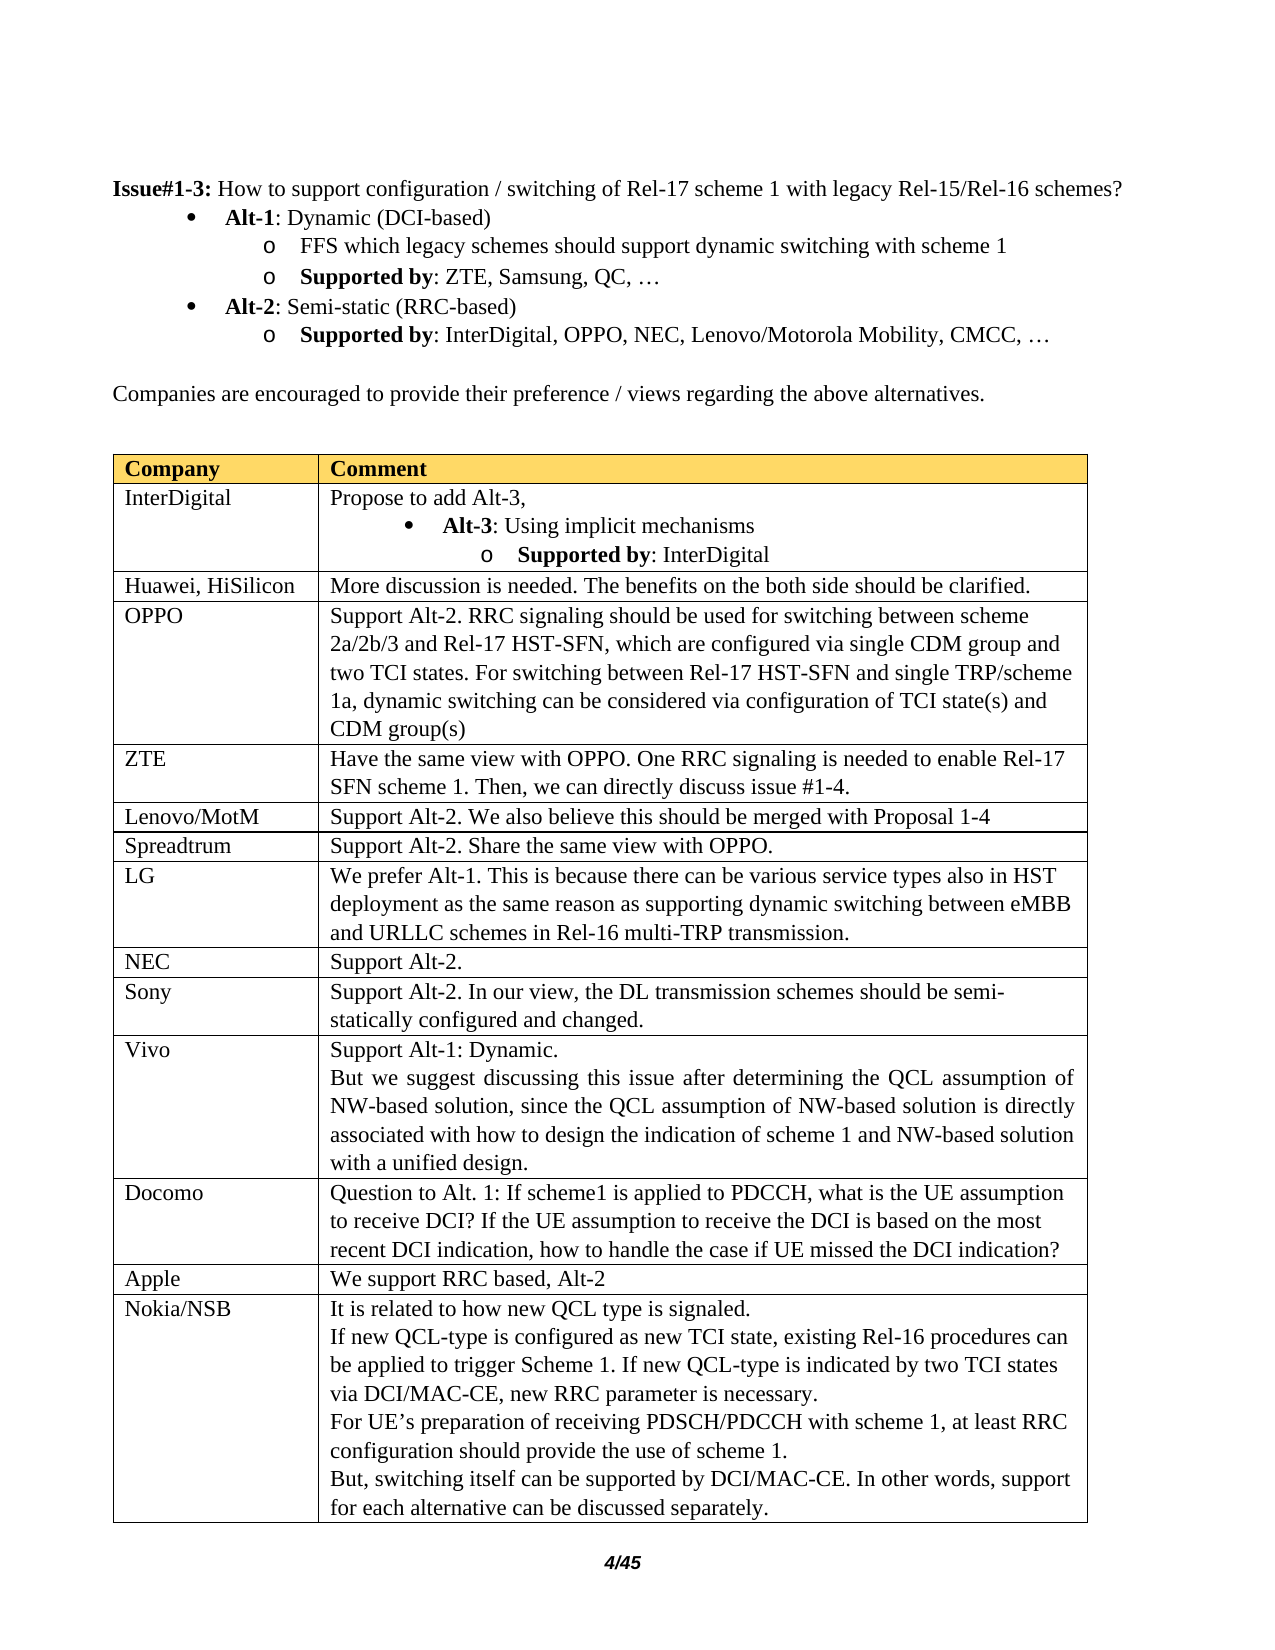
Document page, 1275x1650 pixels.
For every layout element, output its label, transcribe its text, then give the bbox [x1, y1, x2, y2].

table_cell We support RRC based, Alt-2 [319, 1265, 1087, 1294]
list Alt-1: Dynamic (DCI-based) [187, 204, 1172, 230]
table_cell Question to Alt. 1: If scheme1 is applied to PDCCH, what is the UE assumption to receive DCI? If the UE assumption to receive the DCI is based on the most recent DCI indication, how to handle the case if UE missed the DCI indication? [319, 1179, 1087, 1264]
table_cell Support Alt-2. [319, 948, 1087, 977]
table_cell Apple [114, 1265, 318, 1294]
list Alt-2: Semi-static (RRC-based) [187, 293, 1172, 319]
table_cell Vivo [114, 1036, 318, 1178]
table_cell Huawei, HiSilicon [114, 572, 318, 601]
list FFS which legacy schemes should support dynamic switching with scheme 1 [262, 232, 1172, 261]
table_cell NEC [114, 948, 318, 977]
table_cell We prefer Alt-1. This is because there can be various service types also in HST deployment as the same reason as supporting dynamic switching between eMBB and URLLC schemes in Rel-16 multi-TRP transmission. [319, 862, 1087, 947]
table_cell Sony [114, 978, 318, 1034]
list Supported by: ZTE, Samsung, QC, … [262, 263, 1172, 291]
table_cell Support Alt-2. In our view, the DL transmission schemes should be semi-statically configured and changed. [319, 978, 1087, 1034]
table_cell Support Alt-2. Share the same view with OPPO. [319, 833, 1087, 861]
table_cell LG [114, 862, 318, 947]
text Issue#1-3: How to support configuration / switching of Rel-17 scheme 1 with legacy Rel-15/Rel-16 schemes? [112, 175, 1172, 202]
table_header Comment [319, 455, 1087, 483]
table_cell Lenovo/MotM [114, 803, 318, 831]
text Companies are encouraged to provide their preference / views regarding the above alternatives. [112, 380, 1172, 407]
table_cell More discussion is needed. The benefits on the both side should be clarified. [319, 572, 1087, 601]
table_cell Support Alt-2. We also believe this should be merged with Proposal 1-4 [319, 803, 1087, 831]
list Supported by: InterDigital, OPPO, NEC, Lenovo/Motorola Mobility, CMCC, … [262, 322, 1172, 350]
table_cell Propose to add Alt-3, Alt-3: Using implicit mechanisms Supported by: InterDigital [319, 484, 1087, 571]
table_header Company [114, 455, 318, 483]
table_cell Support Alt-1: Dynamic. But we suggest discussing this issue after determining the QCL assumption of NW-based solution, since the QCL assumption of NW-based solution is directly associated with how to design the indication of scheme 1 and NW-based solution with a unified design. [319, 1036, 1087, 1178]
table_cell Support Alt-2. RRC signaling should be used for switching between scheme 2a/2b/3 and Rel-17 HST-SFN, which are configured via single CDM group and two TCI states. For switching between Rel-17 HST-SFN and single TRP/scheme 1a, dynamic switching can be considered via configuration of TCI state(s) and CDM group(s) [319, 602, 1087, 744]
table_cell ZTE [114, 745, 318, 802]
table_cell Nokia/NSB [114, 1295, 318, 1522]
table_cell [319, 1295, 1087, 1522]
table_cell InterDigital [114, 484, 318, 571]
table_cell Spreadtrum [114, 833, 318, 861]
table_cell Docomo [114, 1179, 318, 1264]
table_cell Have the same view with OPPO. One RRC signaling is needed to enable Rel-17 SFN scheme 1. Then, we can directly discuss issue #1-4. [319, 745, 1087, 802]
table_cell OPPO [114, 602, 318, 744]
